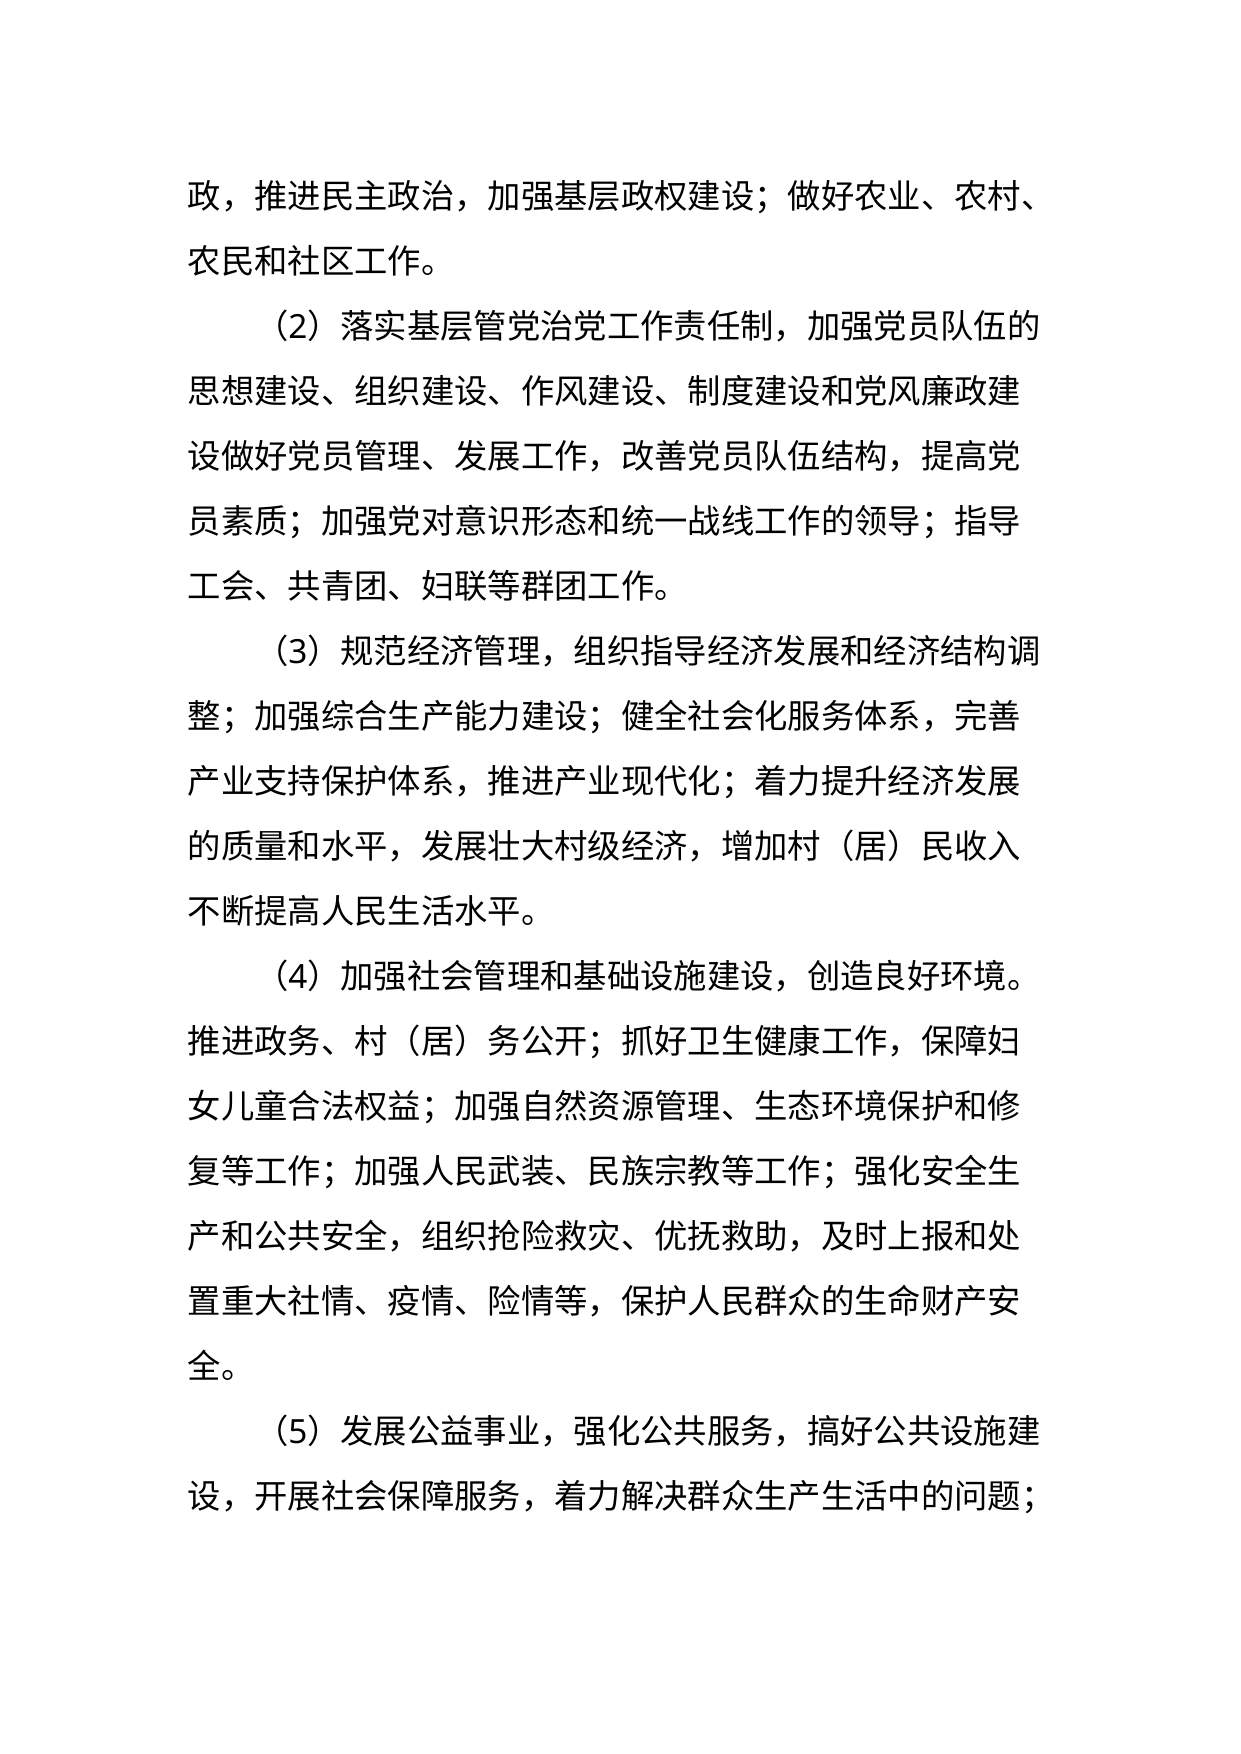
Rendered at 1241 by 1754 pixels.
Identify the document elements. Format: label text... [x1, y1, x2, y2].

text （4）加强社会管理和基础设施建设，创造良好环境。推进政务、村（居）务公开；抓好卫生健康工作，保障妇女儿童合法权益；加强自然资源管理、生态环境保护和修复等工作；加强人民武装、民族宗教等工作；强化安全生产和公共安全，组织抢险救灾、优抚救助，及时上报和处置重大社情、疫情、险情等，保护人民群众的生命财产安全。 [187, 942, 1053, 1397]
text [187, 162, 1053, 292]
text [187, 1397, 1053, 1527]
text （3）规范经济管理，组织指导经济发展和经济结构调整；加强综合生产能力建设；健全社会化服务体系，完善产业支持保护体系，推进产业现代化；着力提升经济发展的质量和水平，发展壮大村级经济，增加村（居）民收入不断提高人民生活水平。 [187, 617, 1053, 942]
text （2）落实基层管党治党工作责任制，加强党员队伍的思想建设、组织建设、作风建设、制度建设和党风廉政建设做好党员管理、发展工作，改善党员队伍结构，提高党员素质；加强党对意识形态和统一战线工作的领导；指导工会、共青团、妇联等群团工作。 [187, 292, 1053, 617]
